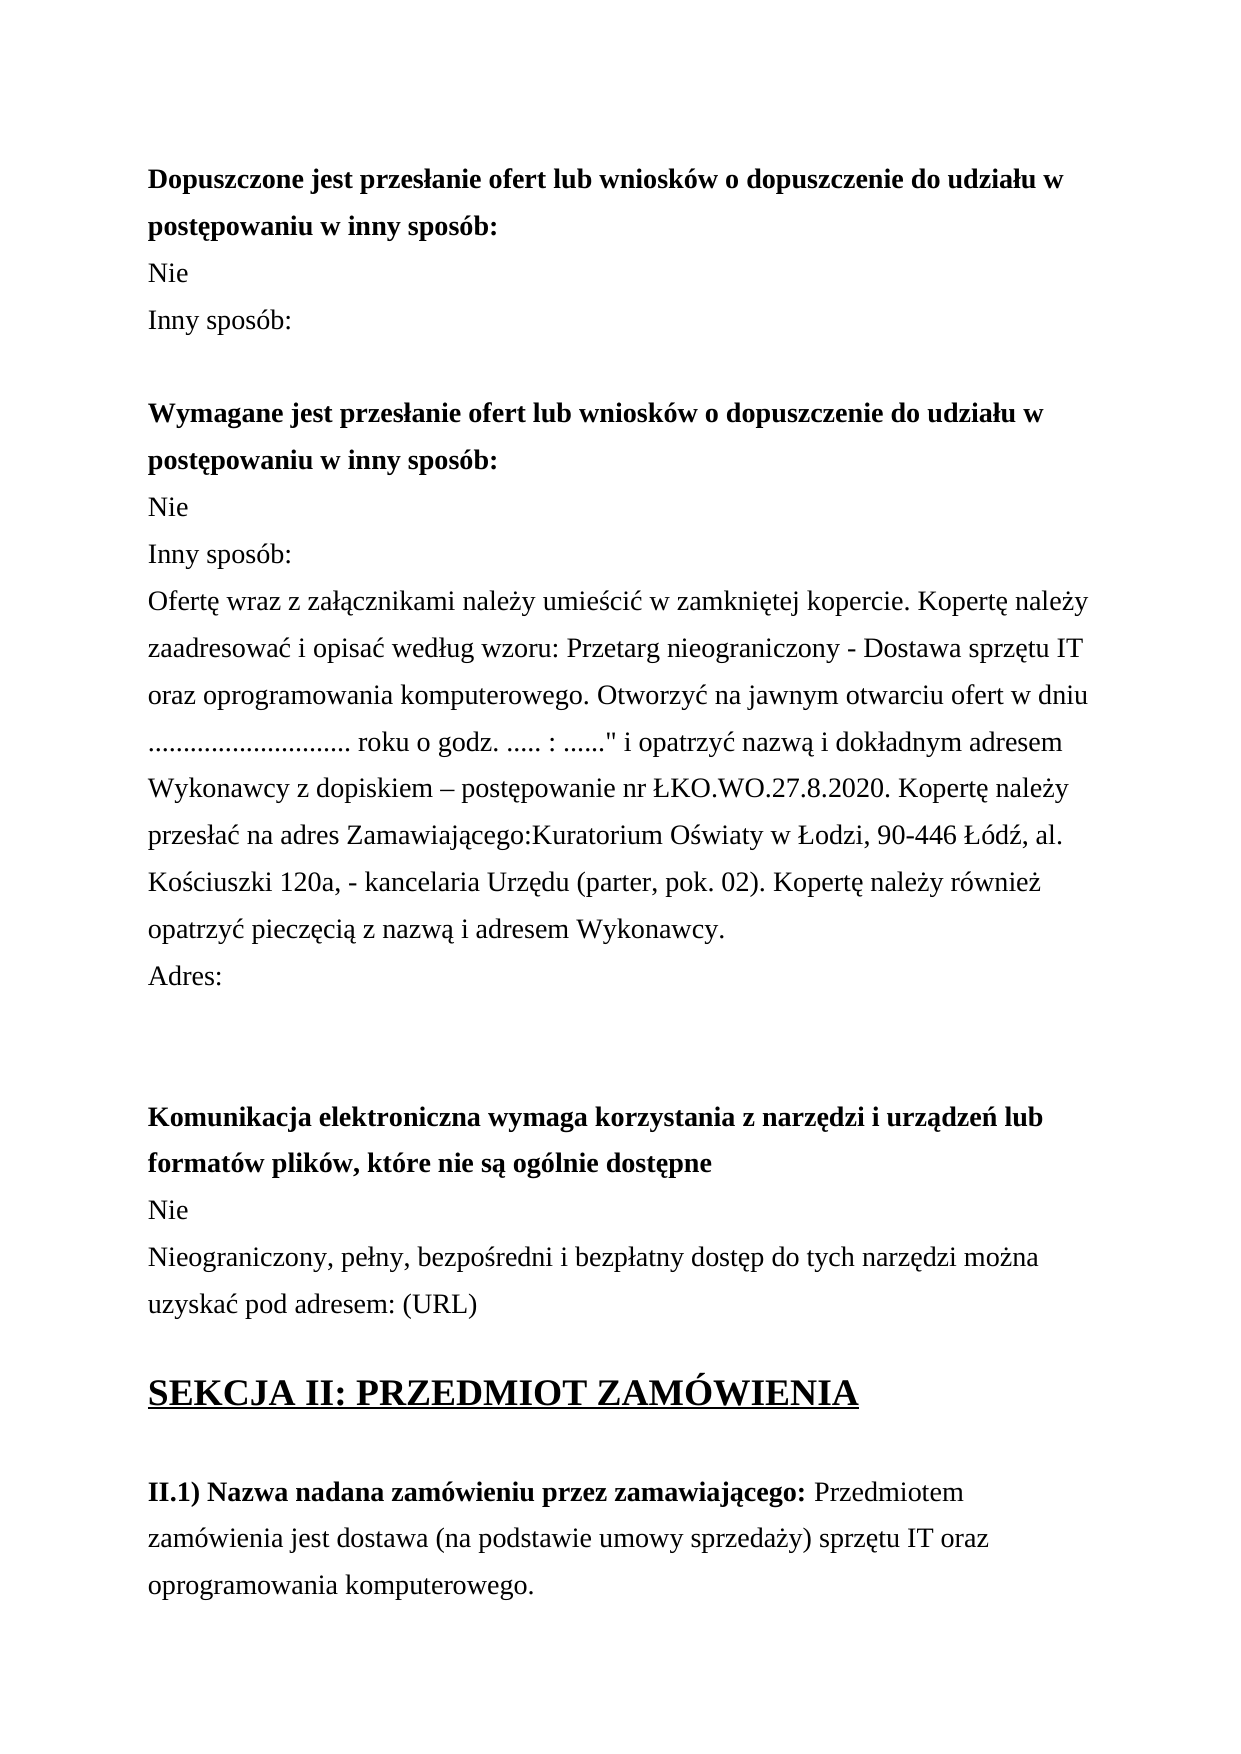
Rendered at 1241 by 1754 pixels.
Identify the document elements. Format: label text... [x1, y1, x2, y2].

text Nie Nieograniczony, pełny, bezpośredni i bezpłatny dostęp do tych narzędzi można uzyskać pod adresem: (URL) [148, 1179, 1093, 1366]
text Dopuszczone jest przesłanie ofert lub wniosków o dopuszczenie do udziału w postępowaniu w inny sposób: Nie Inny sposób: Wymagane jest przesłanie ofert lub wniosków o dopuszczenie do udziału w postępowaniu w inny sposób: Nie Inny sposób: Ofertę wraz z załącznikami należy umieścić w zamkniętej kopercie. Kopertę należy zaadresować i opisać według wzoru: Przetarg nieograniczony - Dostawa sprzętu IT oraz oprogramowania komputerowego. Otworzyć na jawnym otwarciu ofert w dniu ............................. roku o godz. ..... : ......" i opatrzyć nazwą i dokładnym adresem Wykonawcy z dopiskiem – postępowanie nr ŁKO.WO.27.8.2020. Kopertę należy przesłać na adres Zamawiającego:Kuratorium Oświaty w Łodzi, 90-446 Łódź, al. Kościuszki 120a, - kancelaria Urzędu (parter, pok. 02). Kopertę należy również opatrzyć pieczęcią z nazwą i adresem Wykonawcy. Adres: [148, 148, 1093, 1038]
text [148, 1413, 1093, 1601]
text Komunikacja elektroniczna wymaga korzystania z narzędzi i urządzeń lub formatów plików, które nie są ogólnie dostępne [148, 1038, 1093, 1179]
text SEKCJA II: PRZEDMIOT ZAMÓWIENIA [148, 1366, 1093, 1413]
